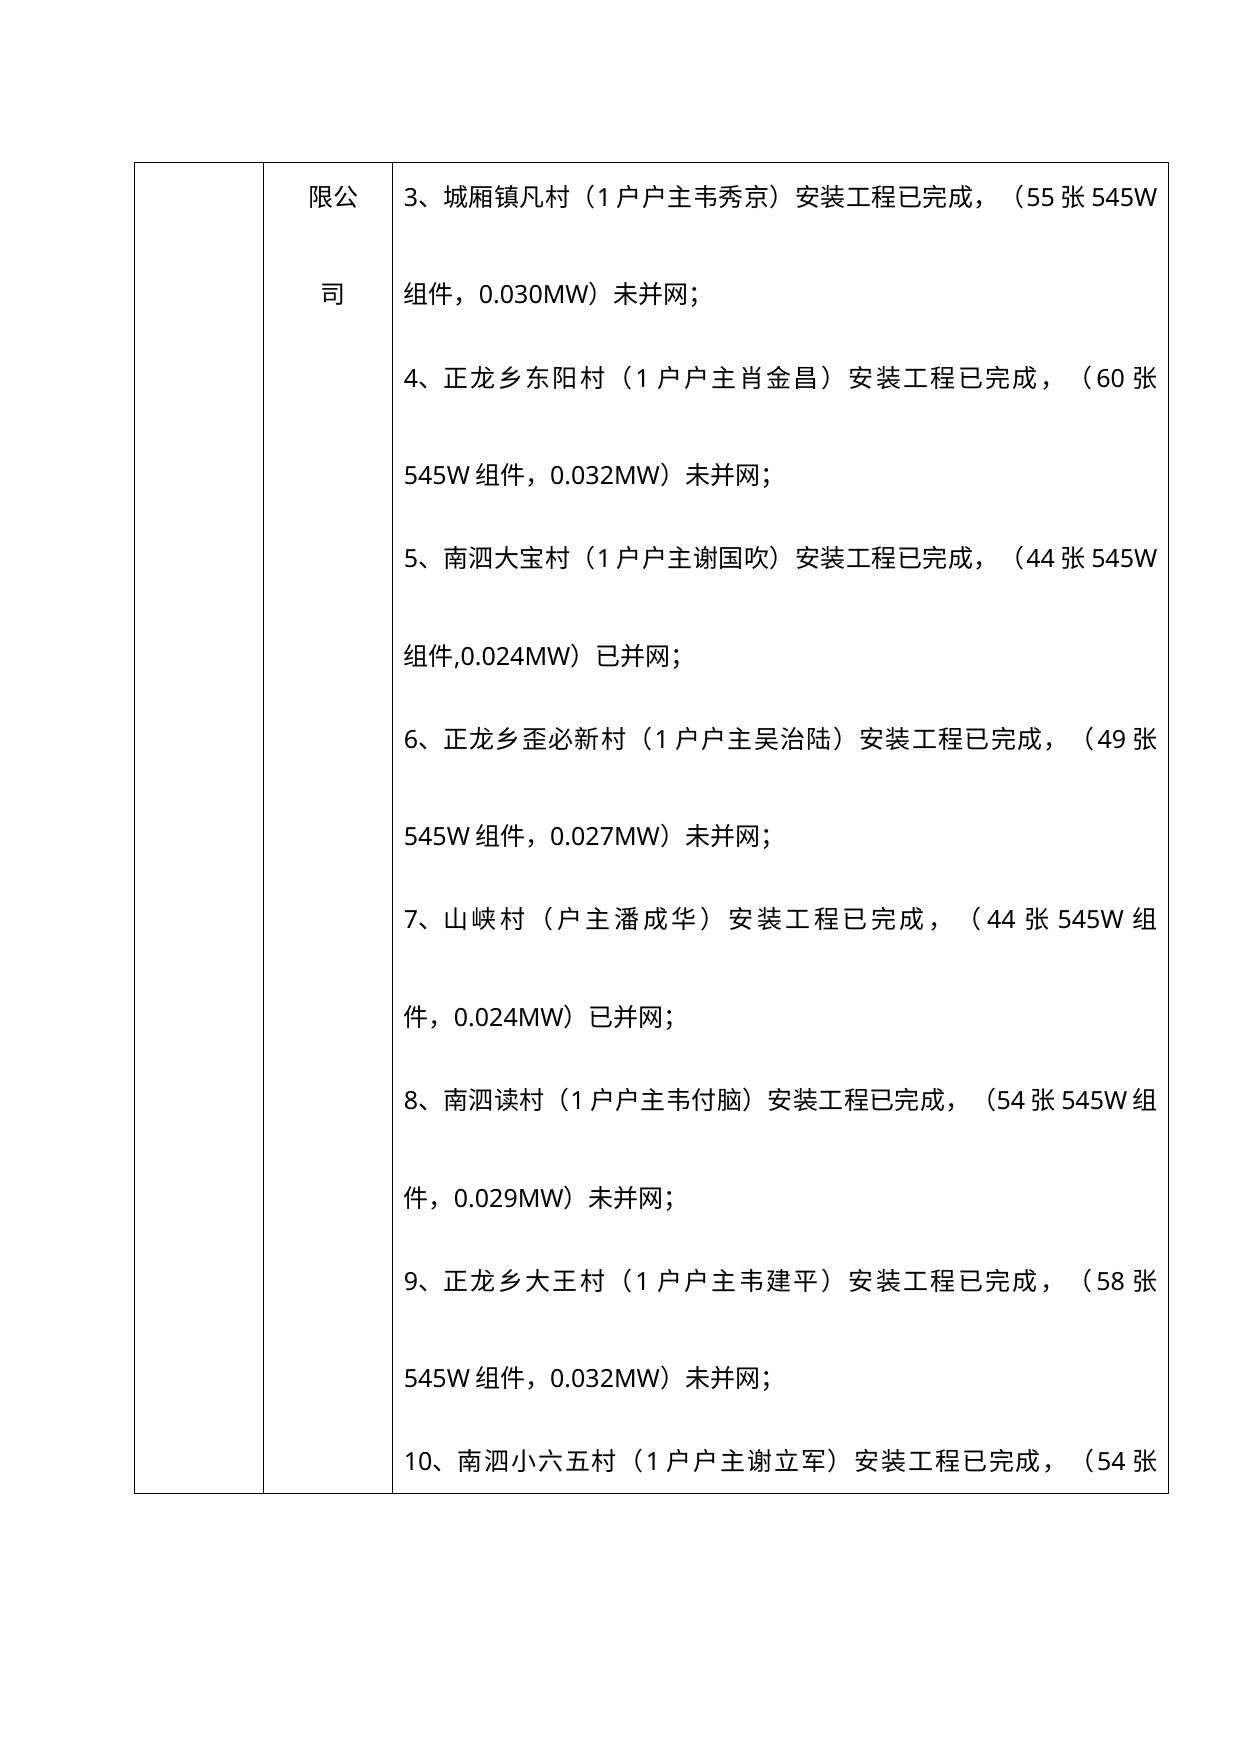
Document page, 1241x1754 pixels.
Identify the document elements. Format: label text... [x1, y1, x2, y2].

table_cell 中国水利水电第十工程局有限公司 [264, 163, 392, 1492]
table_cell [393, 163, 1168, 1492]
